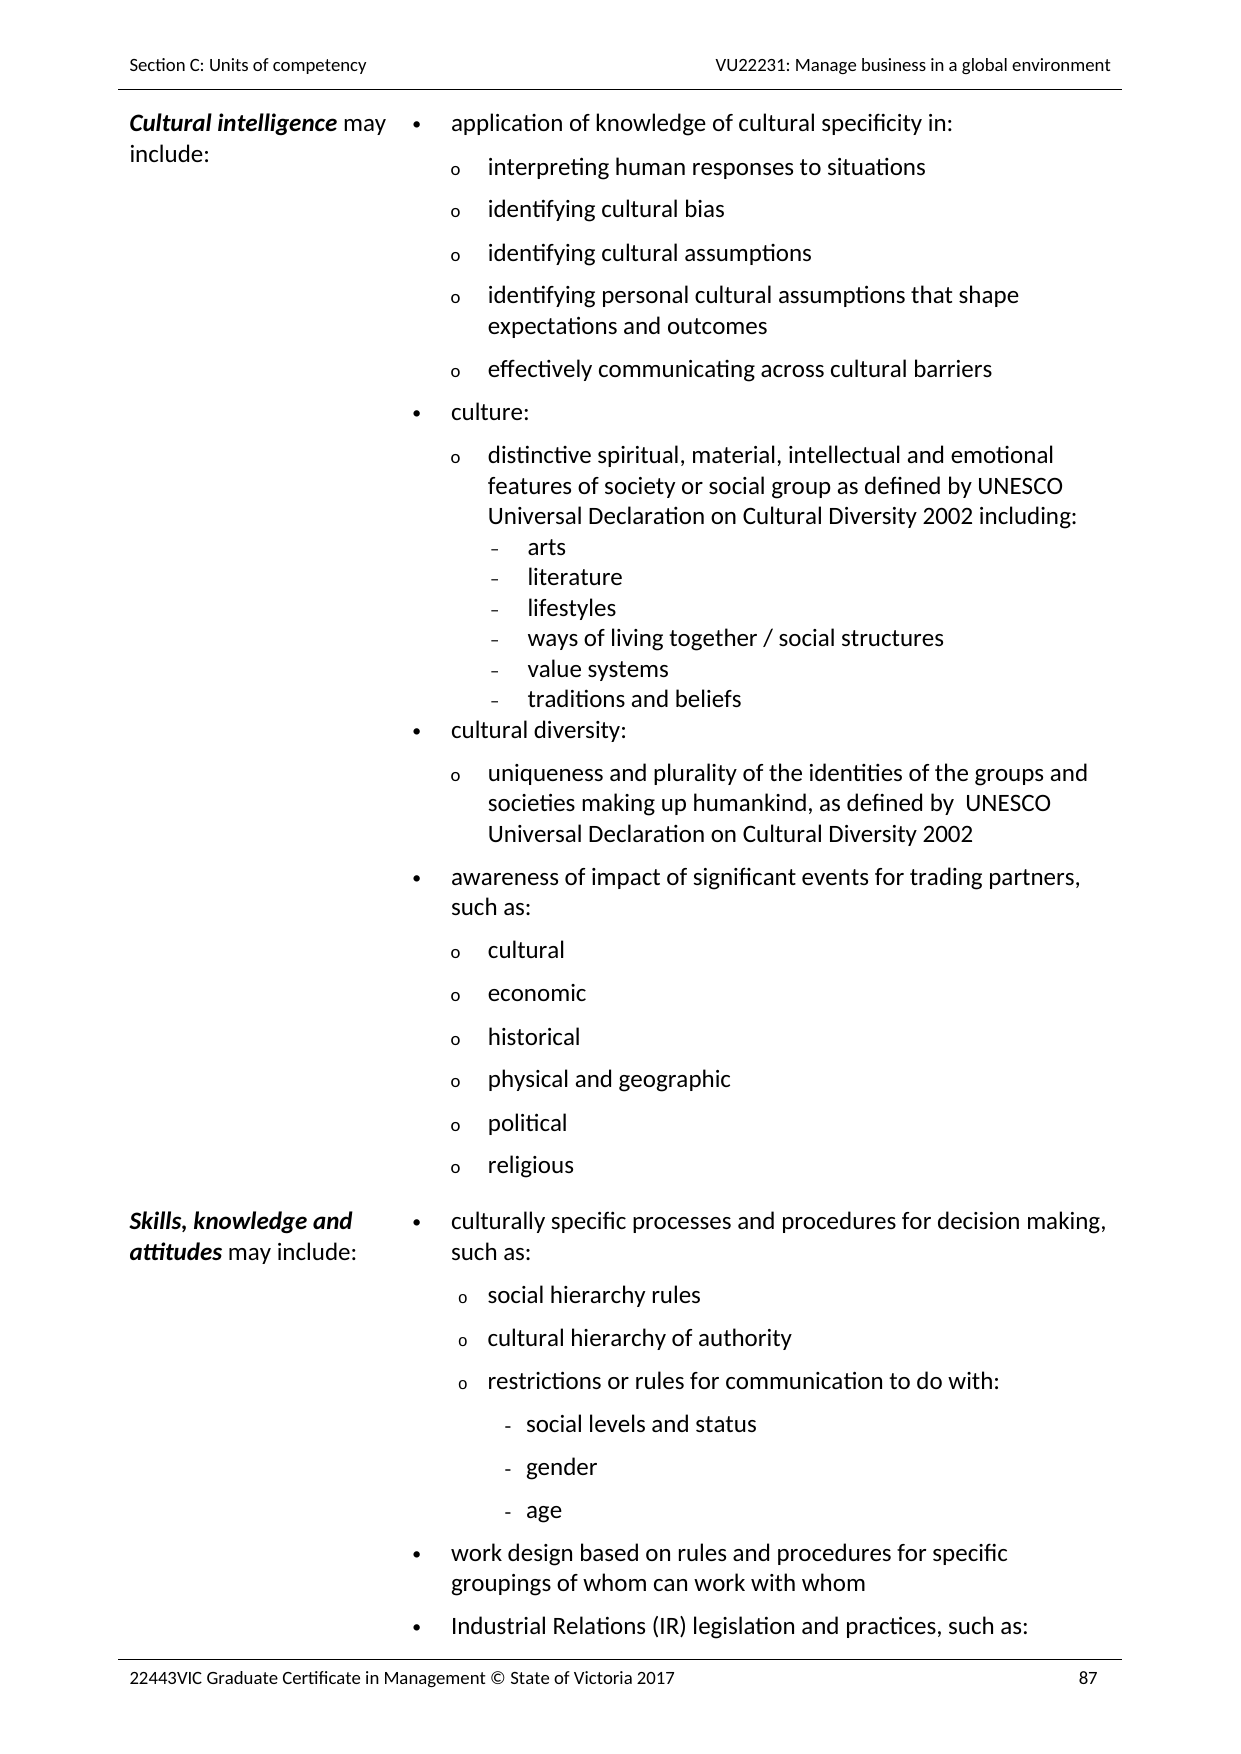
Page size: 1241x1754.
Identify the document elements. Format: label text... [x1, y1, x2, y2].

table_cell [118, 1193, 402, 1653]
table_cell application of knowledge of cultural specificity in: interpreting human responses to situations identifying cultural bias identifying cultural assumptions identifying personal cultural assumptions that shape expectations and outcomes effectively communicating across cultural barriers culture: distinctive spiritual, material, intellectual and emotional features of society or social group as defined by UNESCO Universal Declaration on Cultural Diversity 2002 including: arts literature lifestyles ways of living together / social structures value systems traditions and beliefs cultural diversity: uniqueness and plurality of the identities of the groups and societies making up humankind, as defined by UNESCO Universal Declaration on Cultural Diversity 2002 awareness of impact of significant events for trading partners, such as: cultural economic historical physical and geographic political religious [402, 95, 1122, 1193]
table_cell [402, 1193, 1122, 1653]
table_cell Cultural intelligence may include: [118, 95, 402, 1193]
